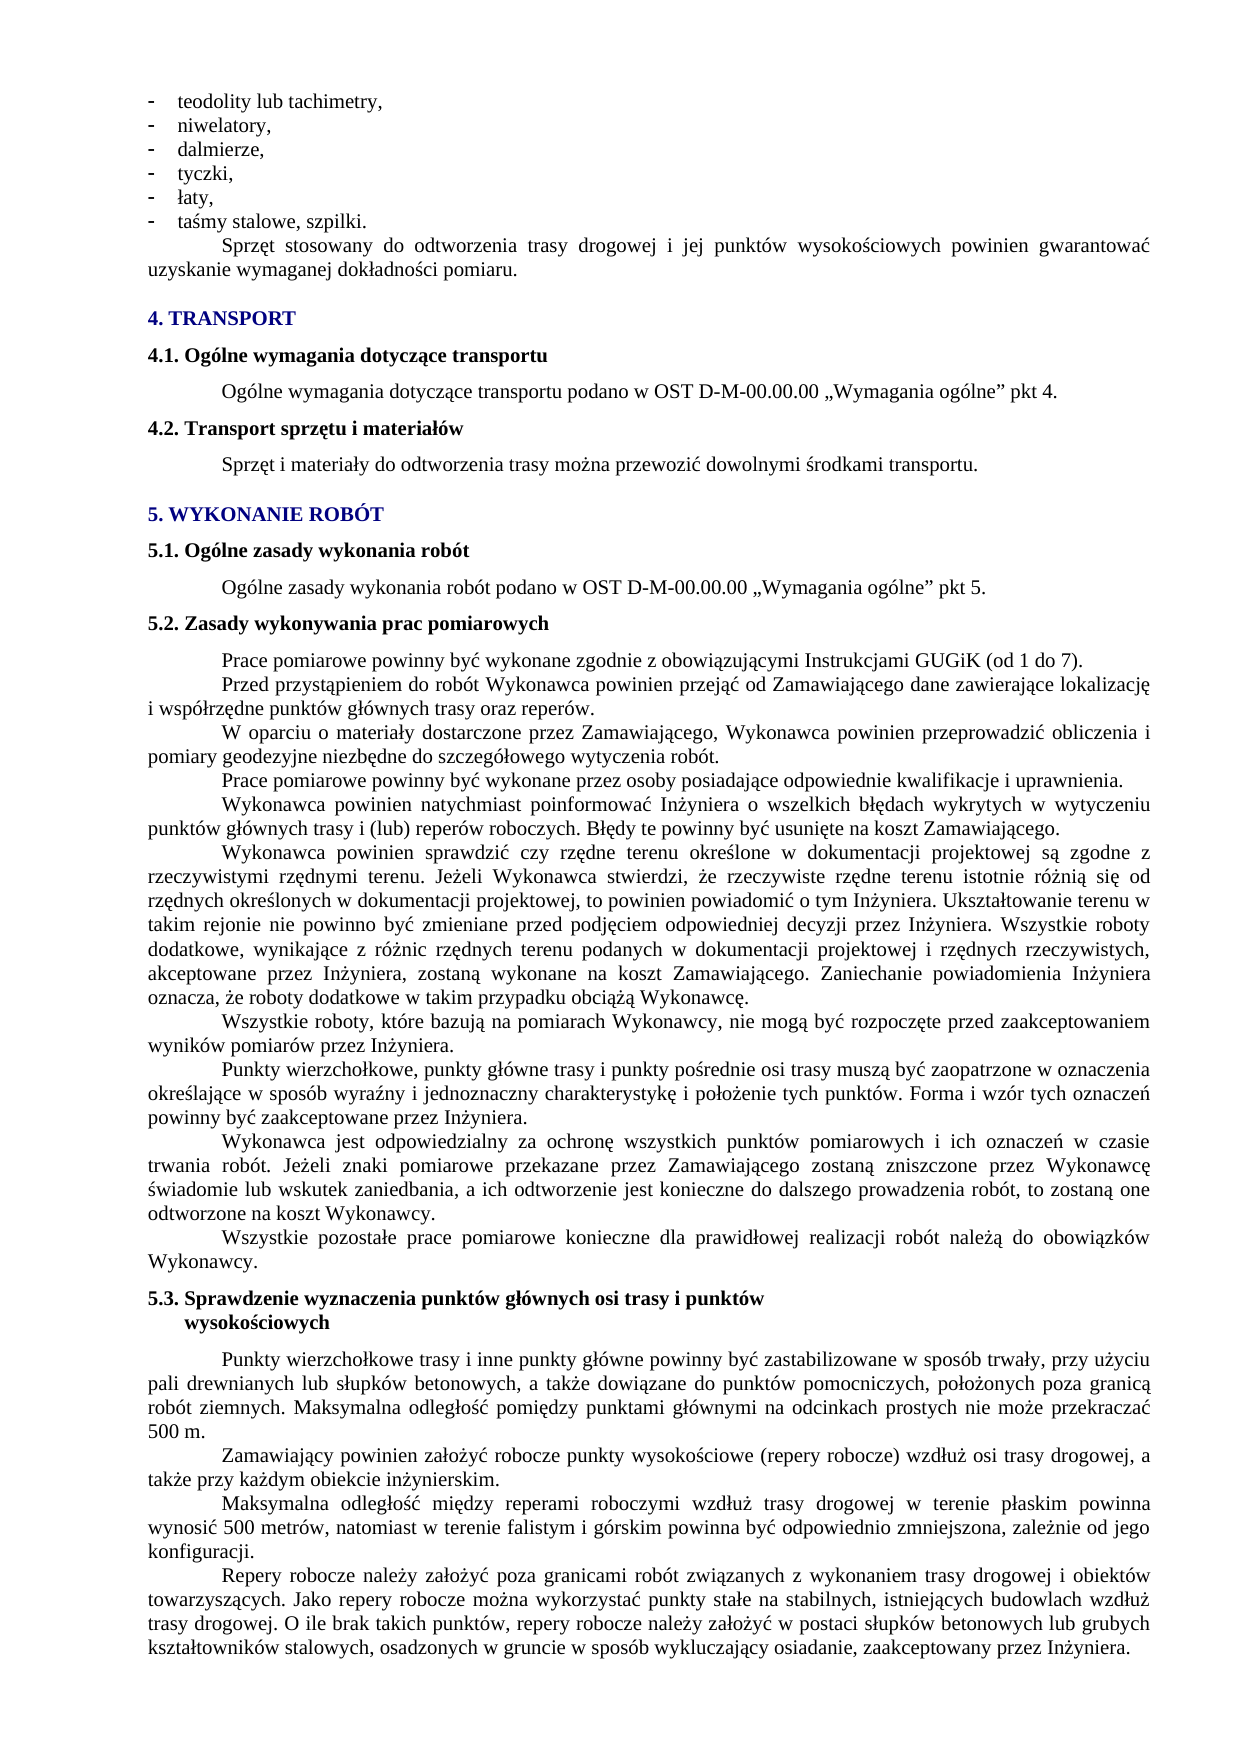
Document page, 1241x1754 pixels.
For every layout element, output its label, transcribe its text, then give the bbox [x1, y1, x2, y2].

text Ogólne wymagania dotyczące transportu podano w OST D-M-00.00.00 „Wymagania ogólne” pkt 4. [148, 379, 1152, 403]
text Repery robocze należy założyć poza granicami robót związanych z wykonaniem trasy drogowej i obiektów towarzyszących. Jako repery robocze można wykorzystać punkty stałe na stabilnych, istniejących budowlach wzdłuż trasy drogowej. O ile brak takich punktów, repery robocze należy założyć w postaci słupków betonowych lub grubych kształtowników stalowych, osadzonych w gruncie w sposób wykluczający osiadanie, zaakceptowany przez Inżyniera. [148, 1563, 1152, 1659]
text Prace pomiarowe powinny być wykonane przez osoby posiadające odpowiednie kwalifikacje i uprawnienia. [148, 768, 1152, 792]
text Punkty wierzchołkowe, punkty główne trasy i punkty pośrednie osi trasy muszą być zaopatrzone w oznaczenia określające w sposób wyraźny i jednoznaczny charakterystykę i położenie tych punktów. Forma i wzór tych oznaczeń powinny być zaakceptowane przez Inżyniera. [148, 1057, 1152, 1129]
text Wszystkie roboty, które bazują na pomiarach Wykonawcy, nie mogą być rozpoczęte przed zaakceptowaniem wyników pomiarów przez Inżyniera. [148, 1009, 1152, 1057]
text 4.2. Transport sprzętu i materiałów [148, 416, 1152, 440]
text Wykonawca powinien sprawdzić czy rzędne terenu określone w dokumentacji projektowej są zgodne z rzeczywistymi rzędnymi terenu. Jeżeli Wykonawca stwierdzi, że rzeczywiste rzędne terenu istotnie różnią się od rzędnych określonych w dokumentacji projektowej, to powinien powiadomić o tym Inżyniera. Ukształtowanie terenu w takim rejonie nie powinno być zmieniane przed podjęciem odpowiedniej decyzji przez Inżyniera. Wszystkie roboty dodatkowe, wynikające z różnic rzędnych terenu podanych w dokumentacji projektowej i rzędnych rzeczywistych, akceptowane przez Inżyniera, zostaną wykonane na koszt Zamawiającego. Zaniechanie powiadomienia Inżyniera oznacza, że roboty dodatkowe w takim przypadku obciążą Wykonawcę. [148, 840, 1152, 1009]
text Wykonawca powinien natychmiast poinformować Inżyniera o wszelkich błędach wykrytych w wytyczeniu punktów głównych trasy i (lub) reperów roboczych. Błędy te powinny być usunięte na koszt Zamawiającego. [148, 792, 1152, 840]
text 5. WYKONANIE ROBÓT [148, 501, 1152, 526]
text Sprzęt stosowany do odtworzenia trasy drogowej i jej punktów wysokościowych powinien gwarantować uzyskanie wymaganej dokładności pomiaru. [148, 233, 1152, 281]
text 5.2. Zasady wykonywania prac pomiarowych [148, 611, 1152, 635]
list teodolity lub tachimetry, [148, 89, 1152, 113]
list łaty, [148, 185, 1152, 209]
list tyczki, [148, 161, 1152, 185]
text wysokościowych [148, 1310, 1152, 1334]
text Prace pomiarowe powinny być wykonane zgodnie z obowiązującymi Instrukcjami GUGiK (od 1 do 7). [148, 648, 1152, 672]
text W oparciu o materiały dostarczone przez Zamawiającego, Wykonawca powinien przeprowadzić obliczenia i pomiary geodezyjne niezbędne do szczegółowego wytyczenia robót. [148, 720, 1152, 768]
text 4.1. Ogólne wymagania dotyczące transportu [148, 343, 1152, 367]
list dalmierze, [148, 137, 1152, 161]
text Ogólne zasady wykonania robót podano w OST D-M-00.00.00 „Wymagania ogólne” pkt 5. [148, 574, 1152, 599]
text Wszystkie pozostałe prace pomiarowe konieczne dla prawidłowej realizacji robót należą do obowiązków Wykonawcy. [148, 1225, 1152, 1273]
text Wykonawca jest odpowiedzialny za ochronę wszystkich punktów pomiarowych i ich oznaczeń w czasie trwania robót. Jeżeli znaki pomiarowe przekazane przez Zamawiającego zostaną zniszczone przez Wykonawcę świadomie lub wskutek zaniedbania, a ich odtworzenie jest konieczne do dalszego prowadzenia robót, to zostaną one odtworzone na koszt Wykonawcy. [148, 1129, 1152, 1225]
text 5.3. Sprawdzenie wyznaczenia punktów głównych osi trasy i punktów [148, 1286, 1152, 1310]
text Przed przystąpieniem do robót Wykonawca powinien przejąć od Zamawiającego dane zawierające lokalizację i współrzędne punktów głównych trasy oraz reperów. [148, 672, 1152, 720]
text Maksymalna odległość między reperami roboczymi wzdłuż trasy drogowej w terenie płaskim powinna wynosić 500 metrów, natomiast w terenie falistym i górskim powinna być odpowiednio zmniejszona, zależnie od jego konfiguracji. [148, 1491, 1152, 1563]
text 5.1. Ogólne zasady wykonania robót [148, 538, 1152, 562]
text 4. TRANSPORT [148, 306, 1152, 330]
text Sprzęt i materiały do odtworzenia trasy można przewozić dowolnymi środkami transportu. [148, 452, 1152, 476]
text Punkty wierzchołkowe trasy i inne punkty główne powinny być zastabilizowane w sposób trwały, przy użyciu pali drewnianych lub słupków betonowych, a także dowiązane do punktów pomocniczych, położonych poza granicą robót ziemnych. Maksymalna odległość pomiędzy punktami głównymi na odcinkach prostych nie może przekraczać 500 m. [148, 1346, 1152, 1443]
text Zamawiający powinien założyć robocze punkty wysokościowe (repery robocze) wzdłuż osi trasy drogowej, a także przy każdym obiekcie inżynierskim. [148, 1443, 1152, 1491]
list niwelatory, [148, 113, 1152, 137]
list taśmy stalowe, szpilki. [148, 209, 1152, 233]
